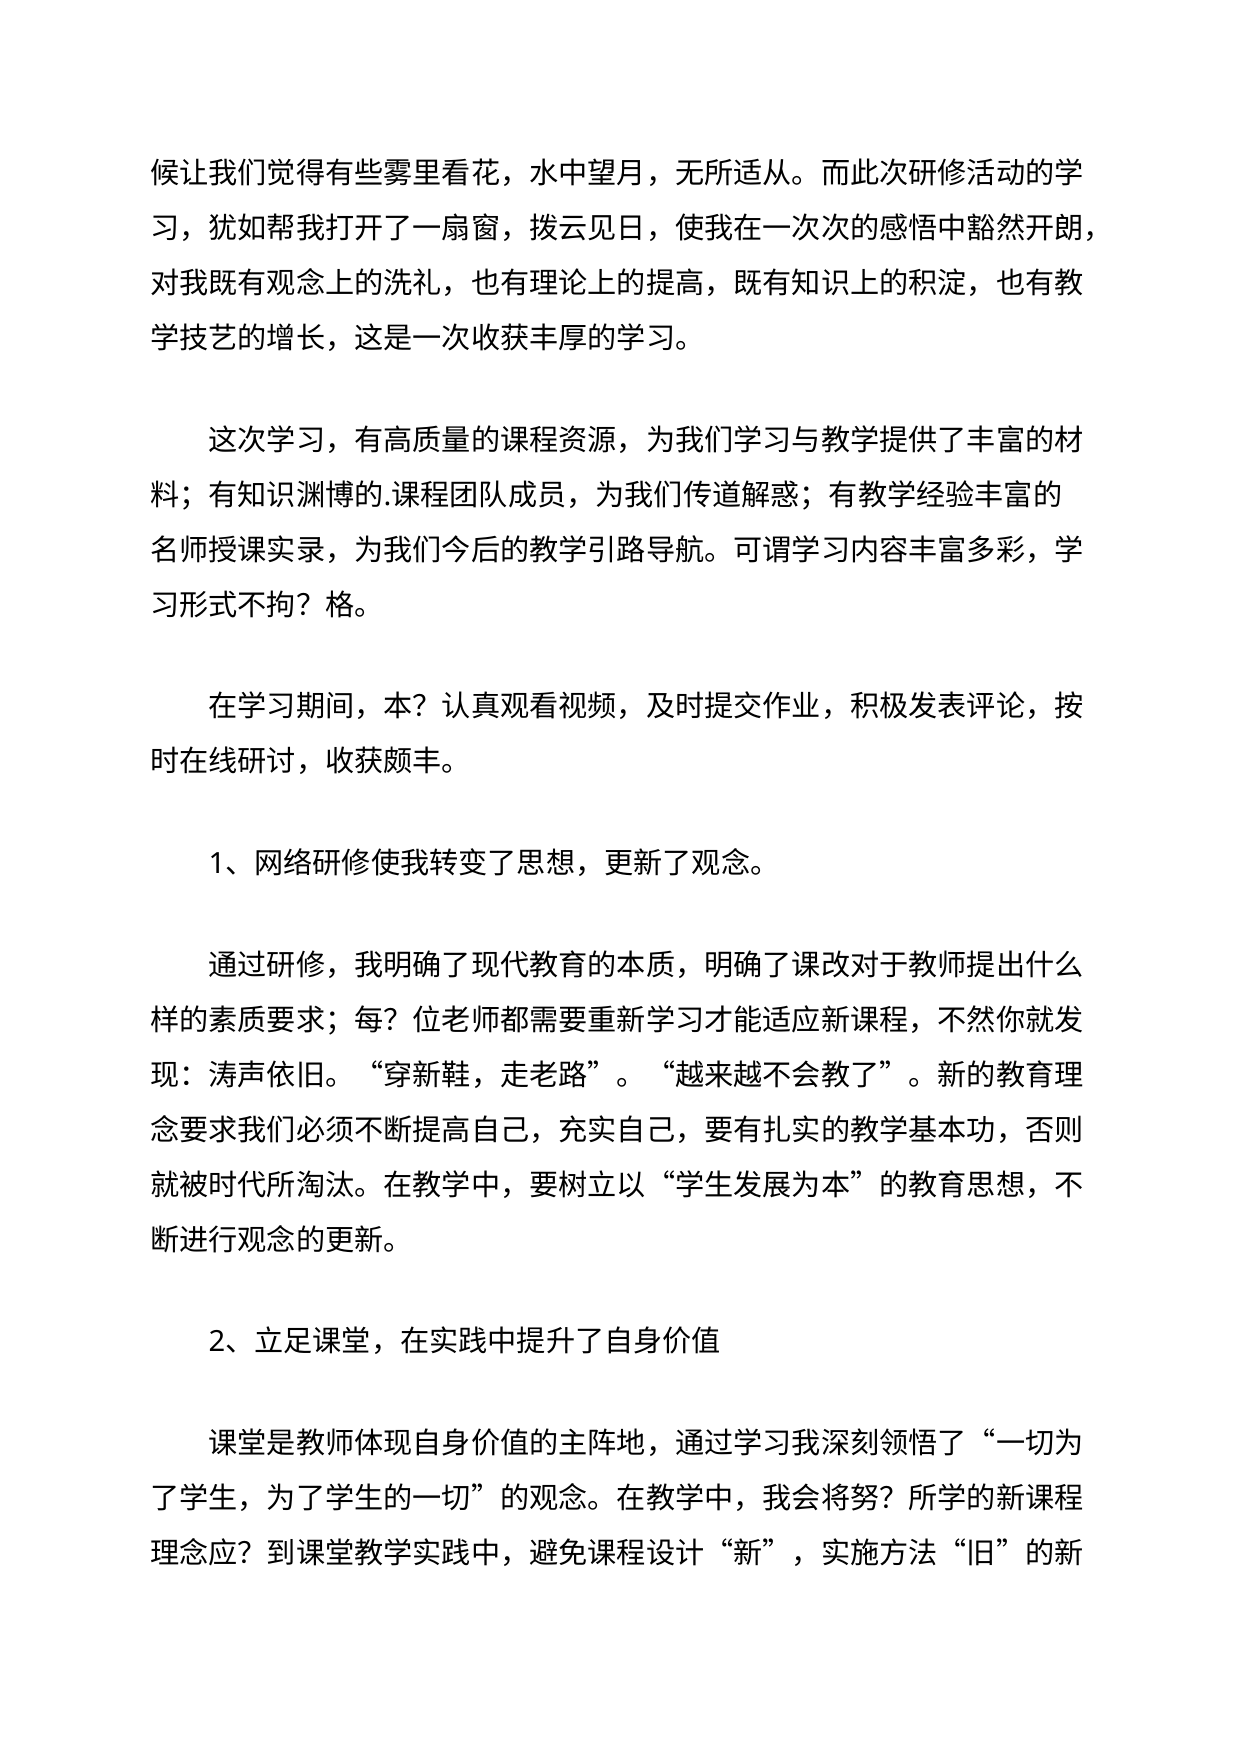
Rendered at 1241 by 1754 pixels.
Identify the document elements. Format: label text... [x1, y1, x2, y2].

text 1、网络研修使我转变了思想，更新了观念。 [150, 840, 1090, 882]
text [150, 1420, 1090, 1572]
text 通过研修，我明确了现代教育的本质，明确了课改对于教师提出什么样的素质要求；每？位老师都需要重新学习才能适应新课程，不然你就发现：涛声依旧。“穿新鞋，走老路”。“越来越不会教了”。新的教育理念要求我们必须不断提高自己，充实自己，要有扎实的教学基本功，否则就被时代所淘汰。在教学中，要树立以“学生发展为本”的教育思想，不断进行观念的更新。 [150, 942, 1090, 1258]
text 2、立足课堂，在实践中提升了自身价值 [150, 1318, 1090, 1360]
text 这次学习，有高质量的课程资源，为我们学习与教学提供了丰富的材料；有知识渊博的.课程团队成员，为我们传道解惑；有教学经验丰富的名师授课实录，为我们今后的教学引路导航。可谓学习内容丰富多彩，学习形式不拘？格。 [150, 416, 1090, 623]
text 在学习期间，本？认真观看视频，及时提交作业，积极发表评论，按时在线研讨，收获颇丰。 [150, 683, 1090, 780]
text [150, 150, 1090, 357]
